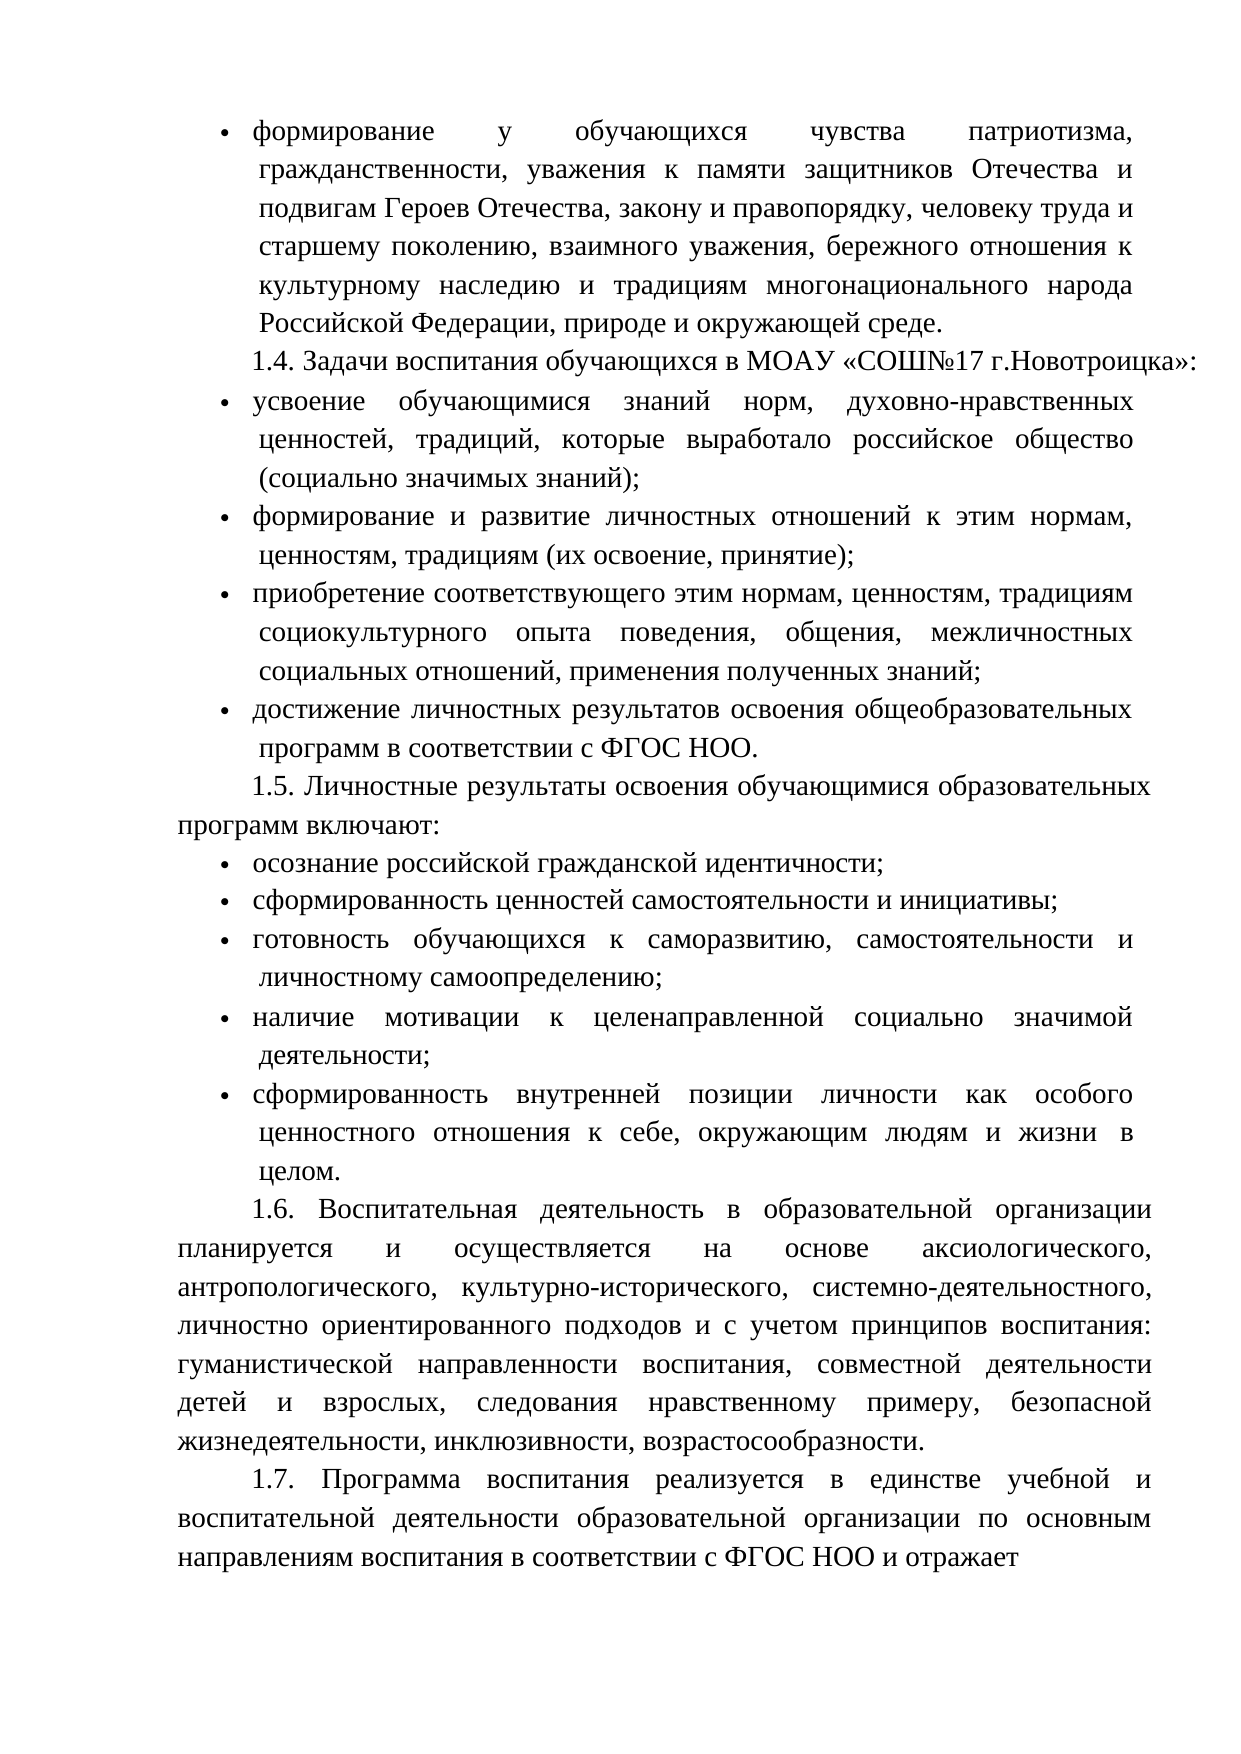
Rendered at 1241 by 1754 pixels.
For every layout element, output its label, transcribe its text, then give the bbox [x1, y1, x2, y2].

list готовность обучающихся к саморазвитию, самостоятельности и личностному самоопределению; [221, 921, 1134, 993]
list осознание российской гражданской идентичности; [221, 845, 1226, 879]
list Личностные результаты освоения обучающимися образовательных программ включают: [177, 768, 1151, 840]
list приобретение соответствующего этим нормам, ценностям, традициям социокультурного опыта поведения, общения, межличностных социальных отношений, применения полученных знаний; [221, 576, 1134, 686]
list Задачи воспитания обучающихся в МОАУ «СОШ№17 г.Новотроицка»: [251, 344, 1226, 377]
list Программа воспитания реализуется в единстве учебной и воспитательной деятельности образовательной организации по основным направлениям воспитания в соответствии с ФГОС НОО и отражает [177, 1462, 1152, 1572]
list сформированность ценностей самостоятельности и инициативы; [221, 882, 1226, 916]
list усвоение обучающимися знаний норм, духовно-нравственных ценностей, традиций, которые выработало российское общество (социально значимых знаний); [221, 383, 1134, 493]
list достижение личностных результатов освоения общеобразовательных программ в соответствии с ФГОС НОО. [221, 691, 1133, 763]
list сформированность внутренней позиции личности как особого ценностного отношения к себе, окружающим людям и жизни в целом. [221, 1076, 1134, 1186]
list формирование и развитие личностных отношений к этим нормам, ценностям, традициям (их освоение, принятие); [221, 498, 1133, 571]
list наличие мотивации к целенаправленной социально значимой деятельности; [221, 999, 1133, 1071]
list формирование у обучающихся чувства патриотизма, гражданственности, уважения к памяти защитников Отечества и подвигам Героев Отечества, закону и правопорядку, человеку труда и старшему поколению, взаимного уважения, бережного отношения к культурному наследию и традициям многонационального народа Российской Федерации, природе и окружающей среде. [221, 113, 1133, 339]
list Воспитательная деятельность в образовательной организации планируется и осуществляется на основе аксиологического, антропологического, культурно-исторического, системно-деятельностного, личностно ориентированного подходов и с учетом принципов воспитания: гуманистической направленности воспитания, совместной деятельности детей и взрослых, следования нравственному примеру, безопасной жизнедеятельности, инклюзивности, возрастосообразности. [177, 1192, 1153, 1456]
